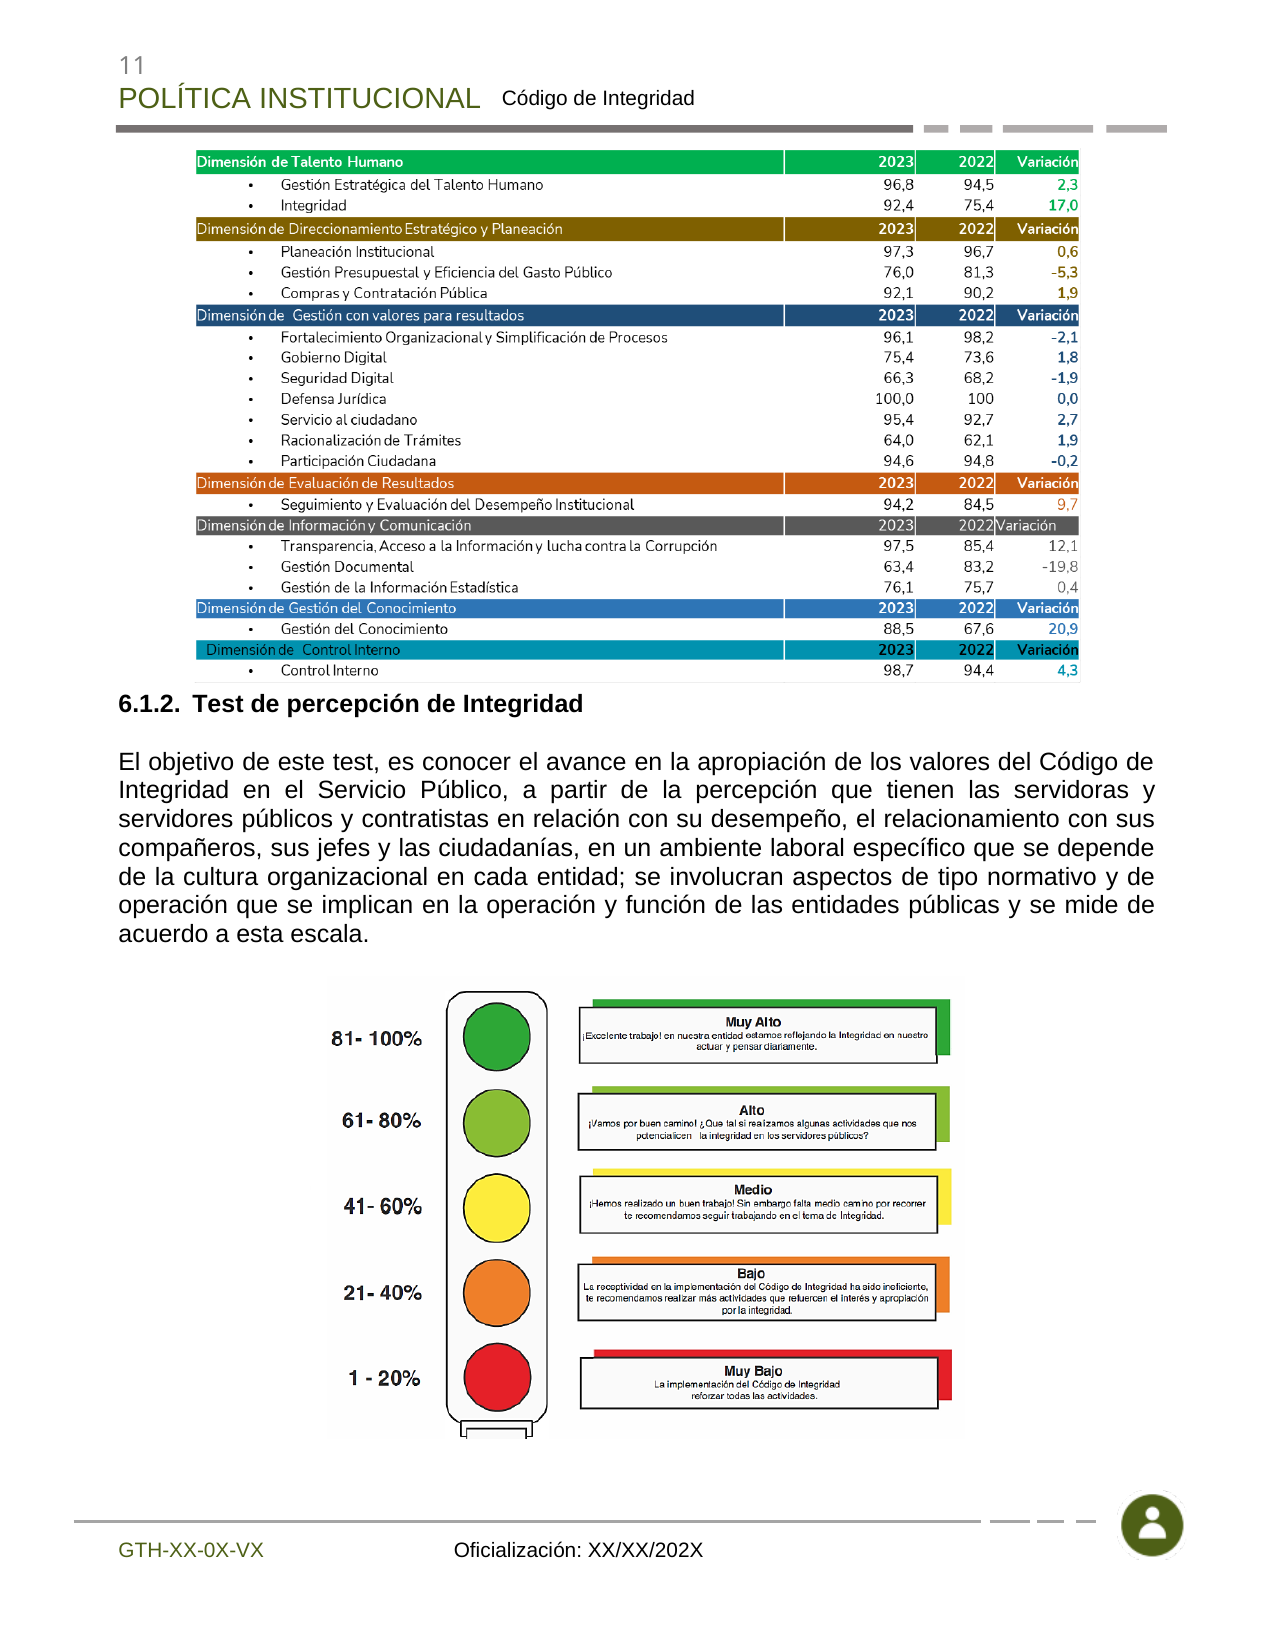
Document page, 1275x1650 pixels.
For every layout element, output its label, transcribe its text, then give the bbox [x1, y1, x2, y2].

picture [310, 976, 965, 1452]
list Test de percepción de Integridad [118, 689, 1157, 718]
text El objetivo de este test, es conocer el avance en la apropiación de los valores del Código de Integridad en el Servicio Público, a partir de la percepción que tienen las servidoras y servidores públicos y contratistas en relación con su desempeño, el relacionamiento con sus compañeros, sus jefes y las ciudadanías, en un ambiente laboral específico que se depende de la cultura organizacional en cada entidad; se involucran aspectos de tipo normativo y de operación que se implican en la operación y función de las entidades públicas y se mide de acuerdo a esta escala. [118, 747, 1157, 948]
picture [194, 148, 1081, 689]
